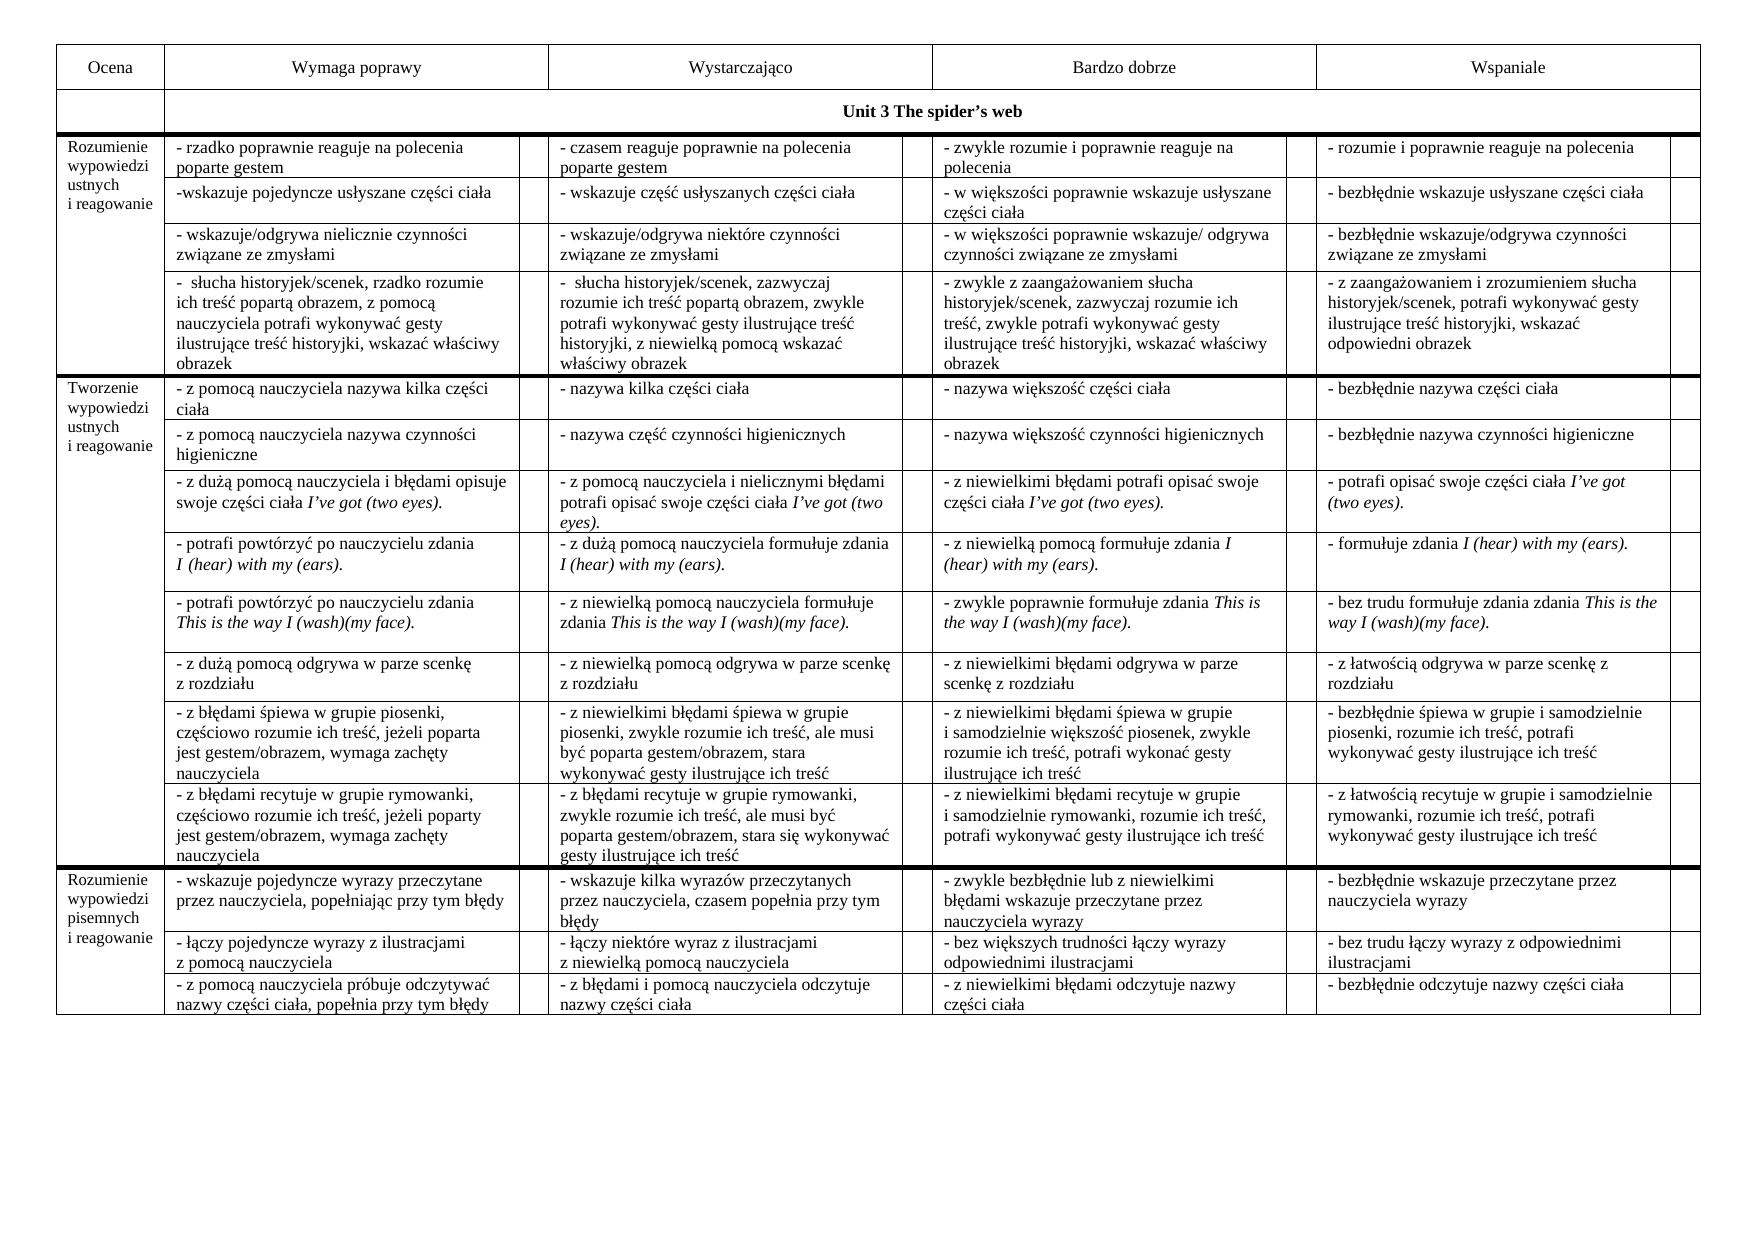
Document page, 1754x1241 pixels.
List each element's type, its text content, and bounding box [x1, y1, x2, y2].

table_cell [1671, 974, 1700, 1014]
table_cell [520, 224, 548, 271]
table_cell [1671, 224, 1700, 271]
table_cell - nazywa kilka części ciała [549, 378, 902, 419]
table_cell - wskazuje/odgrywa niektóre czynności związane ze zmysłami [549, 224, 902, 271]
table_cell - z niewielkimi błędami potrafi opisać swoje części ciała I’ve got (two eyes). [933, 471, 1286, 532]
table_cell [1287, 784, 1316, 865]
table_cell - z błędami i pomocą nauczyciela odczytuje nazwy części ciała [549, 974, 902, 1014]
table_cell [1671, 702, 1700, 783]
table_header Wspaniale [1317, 45, 1700, 88]
table_cell [903, 533, 932, 591]
table_cell - w większości poprawnie wskazuje usłyszane części ciała [933, 178, 1286, 222]
table_cell - bezbłędnie śpiewa w grupie i samodzielnie piosenki, rozumie ich treść, potrafi wykonywać gesty ilustrujące ich treść [1317, 702, 1670, 783]
table_cell - z pomocą nauczyciela nazywa kilka części ciała [165, 378, 519, 419]
table_cell - z niewielkimi błędami śpiewa w grupie piosenki, zwykle rozumie ich treść, ale musi być poparta gestem/obrazem, stara wykonywać gesty ilustrujące ich treść [549, 702, 902, 783]
table_cell [903, 272, 932, 373]
table_cell Rozumienie wypowiedzi pisemnych i reagowanie [57, 870, 164, 1014]
table_cell [903, 653, 932, 701]
table_cell [1287, 137, 1316, 177]
table_cell [903, 784, 932, 865]
table_cell [903, 870, 932, 931]
table_cell [520, 784, 548, 865]
table_cell [1671, 420, 1700, 470]
table_cell - nazywa większość czynności higienicznych [933, 420, 1286, 470]
table_cell [1671, 378, 1700, 419]
table_cell [1671, 653, 1700, 701]
table_cell - z zaangażowaniem i zrozumieniem słucha historyjek/scenek, potrafi wykonywać gesty ilustrujące treść historyjki, wskazać odpowiedni obrazek [1317, 272, 1670, 373]
table_cell Rozumienie wypowiedzi ustnych i reagowanie [57, 137, 164, 373]
table_cell - z niewielkimi błędami śpiewa w grupie i samodzielnie większość piosenek, zwykle rozumie ich treść, potrafi wykonać gesty ilustrujące ich treść [933, 702, 1286, 783]
table_cell - z pomocą nauczyciela próbuje odczytywać nazwy części ciała, popełnia przy tym błędy [165, 974, 519, 1014]
table_cell [1287, 471, 1316, 532]
table_cell [903, 420, 932, 470]
table_cell [903, 592, 932, 652]
table_cell - rozumie i poprawnie reaguje na polecenia [1317, 137, 1670, 177]
table_cell [1287, 224, 1316, 271]
table_cell [1671, 272, 1700, 373]
table_header Bardzo dobrze [933, 45, 1316, 88]
table_cell [1671, 137, 1700, 177]
table_cell - bezbłędnie wskazuje usłyszane części ciała [1317, 178, 1670, 222]
table_cell [520, 653, 548, 701]
table_cell [520, 178, 548, 222]
table_cell - z dużą pomocą odgrywa w parze scenkę z rozdziału [165, 653, 519, 701]
table_cell - z niewielkimi błędami odgrywa w parze scenkę z rozdziału [933, 653, 1286, 701]
table_cell [520, 533, 548, 591]
table_cell [520, 592, 548, 652]
table_cell [520, 378, 548, 419]
table_cell [1287, 178, 1316, 222]
table_cell [520, 471, 548, 532]
table_cell - z niewielką pomocą nauczyciela formułuje zdania This is the way I (wash)(my face). [549, 592, 902, 652]
table_cell - bez trudu formułuje zdania zdania This is the way I (wash)(my face). [1317, 592, 1670, 652]
table_cell Unit 3 The spider’s web [165, 90, 1700, 132]
table_cell [1671, 870, 1700, 931]
table_cell [903, 137, 932, 177]
table_cell - czasem reaguje poprawnie na polecenia poparte gestem [549, 137, 902, 177]
table_cell [903, 471, 932, 532]
table_cell - wskazuje/odgrywa nielicznie czynności związane ze zmysłami [165, 224, 519, 271]
table_cell [903, 224, 932, 271]
table_cell [903, 178, 932, 222]
table_cell - z pomocą nauczyciela i nielicznymi błędami potrafi opisać swoje części ciała I’ve got (two eyes). [549, 471, 902, 532]
table_cell [1671, 784, 1700, 865]
table_cell [520, 420, 548, 470]
table_cell - bezbłędnie odczytuje nazwy części ciała [1317, 974, 1670, 1014]
table_cell [903, 702, 932, 783]
table_cell - bez większych trudności łączy wyrazy odpowiednimi ilustracjami [933, 932, 1286, 973]
table_cell - zwykle bezbłędnie lub z niewielkimi błędami wskazuje przeczytane przez nauczyciela wyrazy [933, 870, 1286, 931]
table_cell - nazywa większość części ciała [933, 378, 1286, 419]
table_cell [1287, 974, 1316, 1014]
table_cell [1671, 932, 1700, 973]
table_cell [520, 137, 548, 177]
table_cell - potrafi opisać swoje części ciała I’ve got (two eyes). [1317, 471, 1670, 532]
table_cell - bezbłędnie nazywa czynności higieniczne [1317, 420, 1670, 470]
table_cell - z dużą pomocą nauczyciela i błędami opisuje swoje części ciała I’ve got (two eyes). [165, 471, 519, 532]
table_cell [1287, 533, 1316, 591]
table_cell - z niewielką pomocą formułuje zdania I (hear) with my (ears). [933, 533, 1286, 591]
table_cell [520, 870, 548, 931]
table_cell Tworzenie wypowiedzi ustnych i reagowanie [57, 378, 164, 865]
table_cell [57, 90, 164, 132]
table_cell [520, 272, 548, 373]
table_cell - bezbłędnie wskazuje/odgrywa czynności związane ze zmysłami [1317, 224, 1670, 271]
table_cell [520, 932, 548, 973]
table_cell - z niewielką pomocą odgrywa w parze scenkę z rozdziału [549, 653, 902, 701]
table_cell - bez trudu łączy wyrazy z odpowiednimi ilustracjami [1317, 932, 1670, 973]
table_cell - w większości poprawnie wskazuje/ odgrywa czynności związane ze zmysłami [933, 224, 1286, 271]
table_cell - łączy pojedyncze wyrazy z ilustracjami z pomocą nauczyciela [165, 932, 519, 973]
table_header Wystarczająco [549, 45, 932, 88]
table_cell - potrafi powtórzyć po nauczycielu zdania This is the way I (wash)(my face). [165, 592, 519, 652]
table_cell [1671, 592, 1700, 652]
table_cell - z łatwością odgrywa w parze scenkę z rozdziału [1317, 653, 1670, 701]
table_cell - z dużą pomocą nauczyciela formułuje zdania I (hear) with my (ears). [549, 533, 902, 591]
table_cell - nazywa część czynności higienicznych [549, 420, 902, 470]
table_cell - bezbłędnie wskazuje przeczytane przez nauczyciela wyrazy [1317, 870, 1670, 931]
table_cell -wskazuje pojedyncze usłyszane części ciała [165, 178, 519, 222]
table_cell - wskazuje pojedyncze wyrazy przeczytane przez nauczyciela, popełniając przy tym błędy [165, 870, 519, 931]
table_cell - z pomocą nauczyciela nazywa czynności higieniczne [165, 420, 519, 470]
table_cell - łączy niektóre wyraz z ilustracjami z niewielką pomocą nauczyciela [549, 932, 902, 973]
table_cell [1671, 533, 1700, 591]
table_cell [1287, 932, 1316, 973]
table_cell - z błędami śpiewa w grupie piosenki, częściowo rozumie ich treść, jeżeli poparta jest gestem/obrazem, wymaga zachęty nauczyciela [165, 702, 519, 783]
table_cell - z niewielkimi błędami recytuje w grupie i samodzielnie rymowanki, rozumie ich treść, potrafi wykonywać gesty ilustrujące ich treść [933, 784, 1286, 865]
table_cell [903, 974, 932, 1014]
table_cell - słucha historyjek/scenek, zazwyczaj rozumie ich treść popartą obrazem, zwykle potrafi wykonywać gesty ilustrujące treść historyjki, z niewielką pomocą wskazać właściwy obrazek [549, 272, 902, 373]
table_cell - słucha historyjek/scenek, rzadko rozumie ich treść popartą obrazem, z pomocą nauczyciela potrafi wykonywać gesty ilustrujące treść historyjki, wskazać właściwy obrazek [165, 272, 519, 373]
table_cell [903, 932, 932, 973]
table_cell [1287, 378, 1316, 419]
table_cell - rzadko poprawnie reaguje na polecenia poparte gestem [165, 137, 519, 177]
table_cell [1287, 702, 1316, 783]
table_cell [903, 378, 932, 419]
table_cell [520, 702, 548, 783]
table_cell [1671, 178, 1700, 222]
table_cell - wskazuje część usłyszanych części ciała [549, 178, 902, 222]
table_cell - zwykle poprawnie formułuje zdania This is the way I (wash)(my face). [933, 592, 1286, 652]
table_cell - potrafi powtórzyć po nauczycielu zdania I (hear) with my (ears). [165, 533, 519, 591]
table_cell [1671, 471, 1700, 532]
table_header Ocena [57, 45, 164, 88]
table_cell [1287, 870, 1316, 931]
table_cell - zwykle z zaangażowaniem słucha historyjek/scenek, zazwyczaj rozumie ich treść, zwykle potrafi wykonywać gesty ilustrujące treść historyjki, wskazać właściwy obrazek [933, 272, 1286, 373]
table_cell - z błędami recytuje w grupie rymowanki, zwykle rozumie ich treść, ale musi być poparta gestem/obrazem, stara się wykonywać gesty ilustrujące ich treść [549, 784, 902, 865]
table_cell - z błędami recytuje w grupie rymowanki, częściowo rozumie ich treść, jeżeli poparty jest gestem/obrazem, wymaga zachęty nauczyciela [165, 784, 519, 865]
table_cell [520, 974, 548, 1014]
table_cell [1287, 272, 1316, 373]
table_header Wymaga poprawy [165, 45, 548, 88]
table_cell - z łatwością recytuje w grupie i samodzielnie rymowanki, rozumie ich treść, potrafi wykonywać gesty ilustrujące ich treść [1317, 784, 1670, 865]
table_cell - z niewielkimi błędami odczytuje nazwy części ciała [933, 974, 1286, 1014]
table_cell [1287, 592, 1316, 652]
table_cell - wskazuje kilka wyrazów przeczytanych przez nauczyciela, czasem popełnia przy tym błędy [549, 870, 902, 931]
table_cell - zwykle rozumie i poprawnie reaguje na polecenia [933, 137, 1286, 177]
table_cell - formułuje zdania I (hear) with my (ears). [1317, 533, 1670, 591]
table_cell [1287, 653, 1316, 701]
table_cell [1287, 420, 1316, 470]
table_cell - bezbłędnie nazywa części ciała [1317, 378, 1670, 419]
